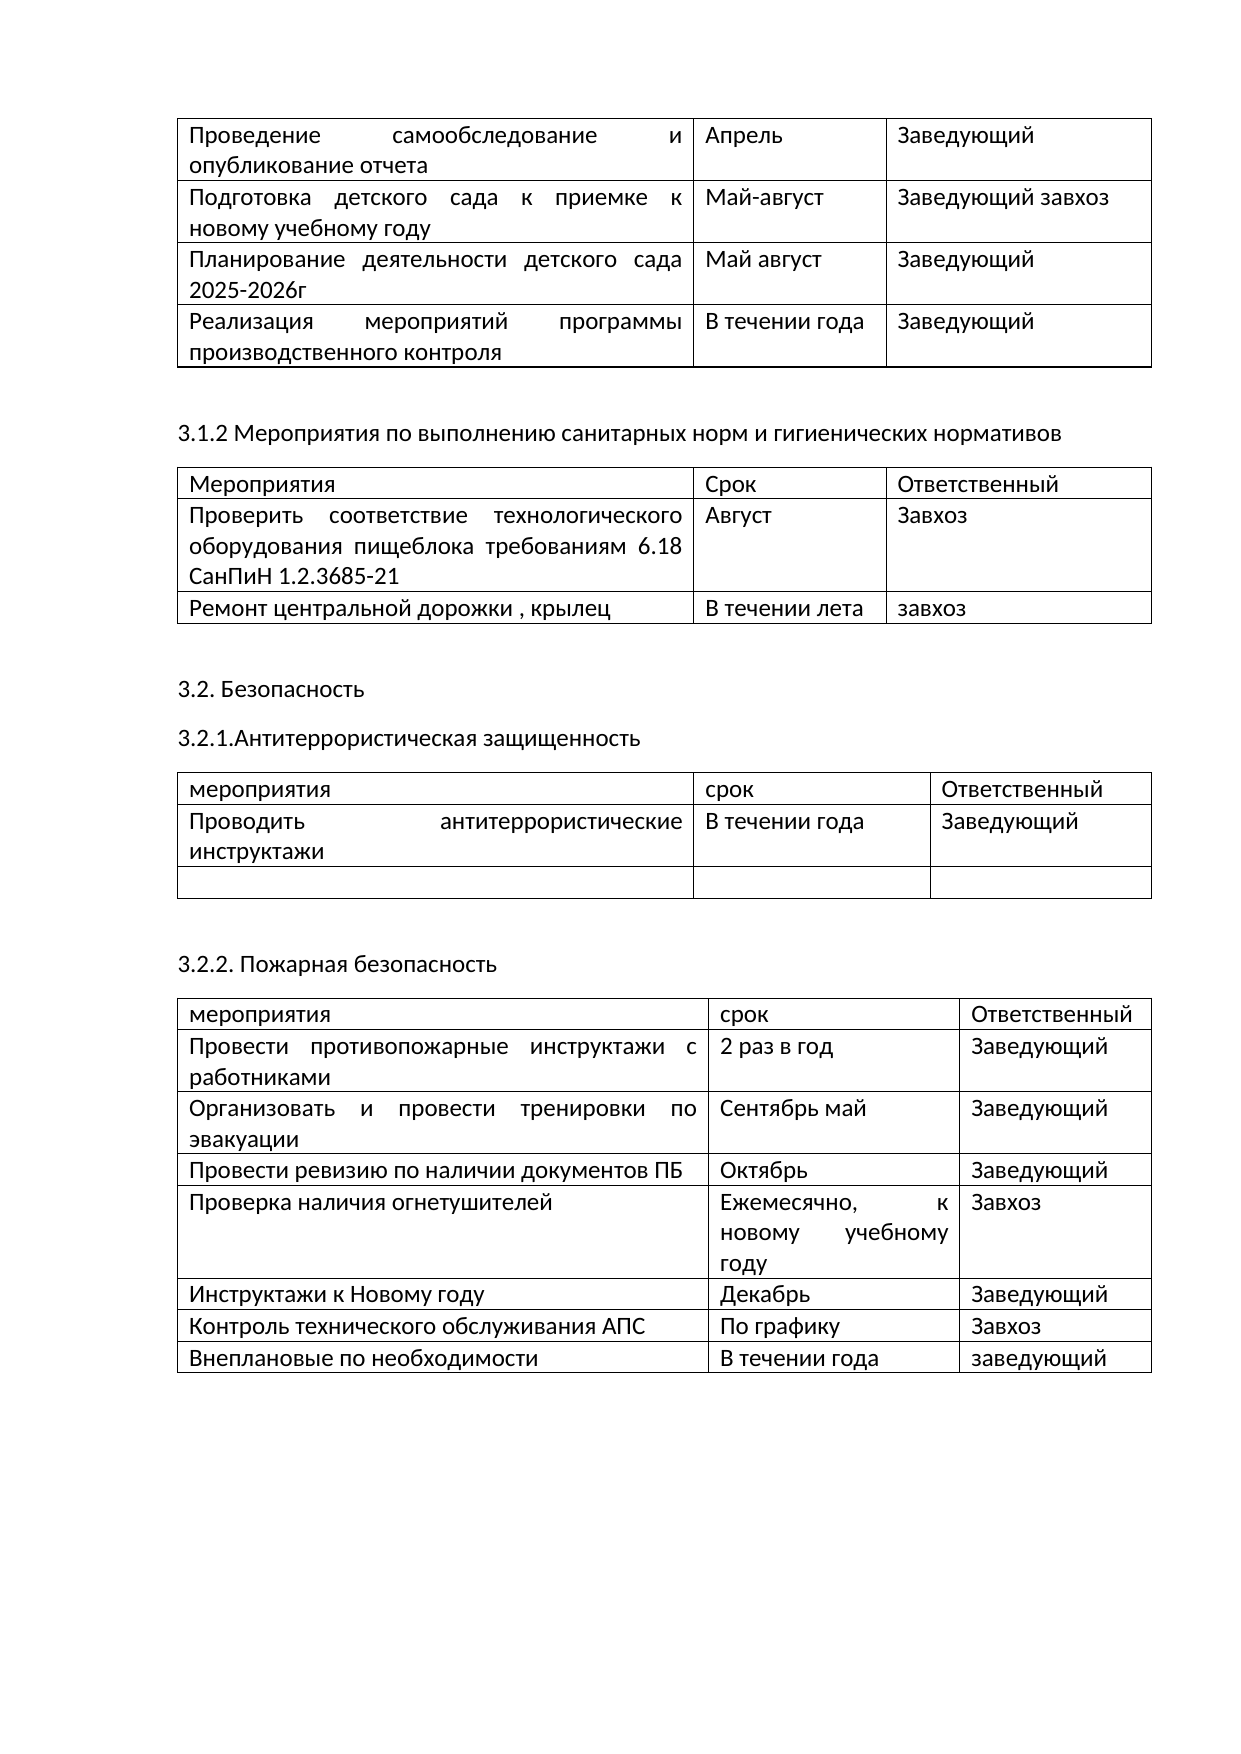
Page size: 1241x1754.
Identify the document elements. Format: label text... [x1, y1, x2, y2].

table_cell Сентябрь май [709, 1092, 959, 1153]
table_header Ответственный [960, 999, 1151, 1029]
table_cell Заведующий завхоз [887, 181, 1151, 242]
table_header Мероприятия [178, 468, 693, 498]
table_cell заведующий [960, 1342, 1151, 1372]
table_header Ответственный [887, 468, 1151, 498]
table_header мероприятия [178, 999, 708, 1029]
text 3.2.1.Антитеррористическая защищенность [177, 723, 1152, 753]
table_cell Внеплановые по необходимости [178, 1342, 708, 1372]
table_cell Провести противопожарные инструктажи с работниками [178, 1030, 708, 1091]
table_cell Заведующий [931, 805, 1151, 866]
table_cell Инструктажи к Новому году [178, 1279, 708, 1309]
table_cell Заведующий [960, 1279, 1151, 1309]
table_cell Реализация мероприятий программы производственного контроля [178, 305, 693, 366]
table_cell Завхоз [887, 499, 1151, 591]
table_header мероприятия [178, 773, 693, 804]
table_cell [178, 867, 693, 897]
table_header срок [709, 999, 959, 1029]
table_cell Заведующий [887, 243, 1151, 304]
text 3.2. Безопасность [177, 673, 1152, 703]
table_cell Апрель [694, 119, 886, 180]
table_cell завхоз [887, 592, 1151, 622]
table_cell Заведующий [887, 305, 1151, 366]
table_cell Заведующий [960, 1092, 1151, 1153]
table_cell Заведующий [960, 1154, 1151, 1185]
table_cell В течении года [694, 305, 886, 366]
table_cell Заведующий [960, 1030, 1151, 1091]
table_cell 2 раз в год [709, 1030, 959, 1091]
table_cell Октябрь [709, 1154, 959, 1185]
table_cell Организовать и провести тренировки по эвакуации [178, 1092, 708, 1153]
table_cell Декабрь [709, 1279, 959, 1309]
table_cell Заведующий [887, 119, 1151, 180]
table_cell Май август [694, 243, 886, 304]
table_cell Проверить соответствие технологического оборудования пищеблока требованиям 6.18 СанПиН 1.2.3685-21 [178, 499, 693, 591]
table_cell Завхоз [960, 1310, 1151, 1341]
table_cell По графику [709, 1310, 959, 1341]
table_cell Планирование деятельности детского сада 2025-2026г [178, 243, 693, 304]
table_cell Май-август [694, 181, 886, 242]
table_cell В течении лета [694, 592, 886, 622]
table_cell Август [694, 499, 886, 591]
table_header Ответственный [931, 773, 1151, 804]
table_cell [931, 867, 1151, 897]
table_cell Проверка наличия огнетушителей [178, 1186, 708, 1277]
table_cell Провести ревизию по наличии документов ПБ [178, 1154, 708, 1185]
table_header срок [694, 773, 930, 804]
table_cell [694, 867, 930, 897]
text 3.1.2 Мероприятия по выполнению санитарных норм и гигиенических нормативов [177, 417, 1152, 448]
table_cell Подготовка детского сада к приемке к новому учебному году [178, 181, 693, 242]
table_cell В течении года [694, 805, 930, 866]
table_cell Ежемесячно, к новому учебному году [709, 1186, 959, 1277]
text 3.2.2. Пожарная безопасность [177, 948, 1152, 978]
table_cell Завхоз [960, 1186, 1151, 1277]
table_cell Проводить антитеррористические инструктажи [178, 805, 693, 866]
table_cell В течении года [709, 1342, 959, 1372]
table_cell Ремонт центральной дорожки , крылец [178, 592, 693, 622]
table_cell Проведение самообследование и опубликование отчета [178, 119, 693, 180]
table_cell Контроль технического обслуживания АПС [178, 1310, 708, 1341]
table_header Срок [694, 468, 886, 498]
